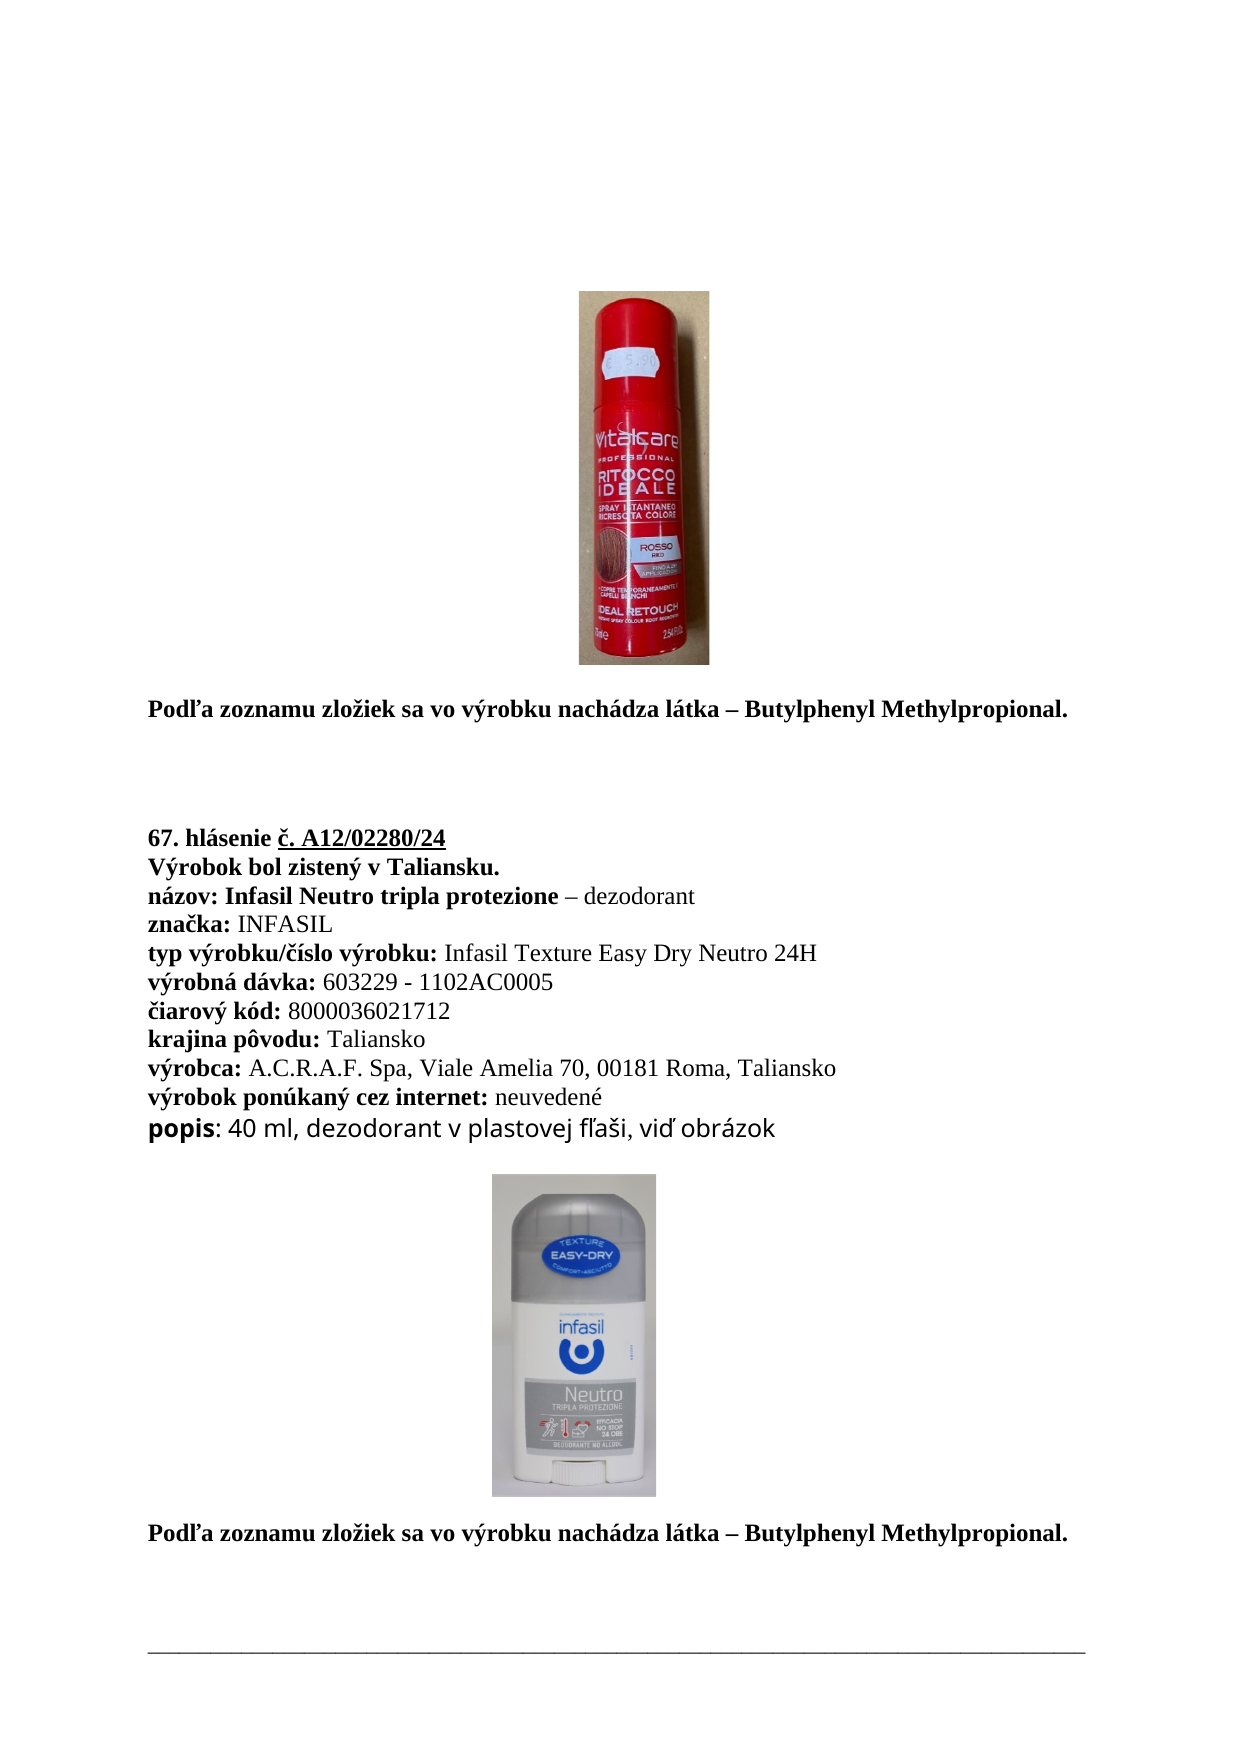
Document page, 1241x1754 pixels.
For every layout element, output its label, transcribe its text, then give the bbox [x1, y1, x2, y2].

text 67. hlásenie č. A12/02280/24 [148, 823, 1093, 852]
text Podľa zoznamu zložiek sa vo výrobku nachádza látka – Butylphenyl Methylpropional. [148, 694, 1093, 723]
text čiarový kód: 8000036021712 [148, 996, 1093, 1024]
text značka: INFASIL [148, 909, 1093, 938]
text názov: Infasil Neutro tripla protezione – dezodorant [148, 881, 1093, 909]
picture [490, 1174, 657, 1493]
picture [578, 291, 712, 667]
text typ výrobku/číslo výrobku: Infasil Texture Easy Dry Neutro 24H [148, 938, 1093, 967]
text výrobok ponúkaný cez internet: neuvedené [148, 1082, 1093, 1111]
text výrobná dávka: 603229 - 1102AC0005 [148, 967, 1093, 996]
text popis: 40 ml, dezodorant v plastovej fľaši, viď obrázok [148, 1111, 1093, 1145]
text krajina pôvodu: Taliansko [148, 1024, 1093, 1053]
text Podľa zoznamu zložiek sa vo výrobku nachádza látka – Butylphenyl Methylpropional. [148, 1518, 1093, 1547]
text Výrobok bol zistený v Taliansku. [148, 852, 1093, 881]
text výrobca: A.C.R.A.F. Spa, Viale Amelia 70, 00181 Roma, Taliansko [148, 1053, 1093, 1082]
